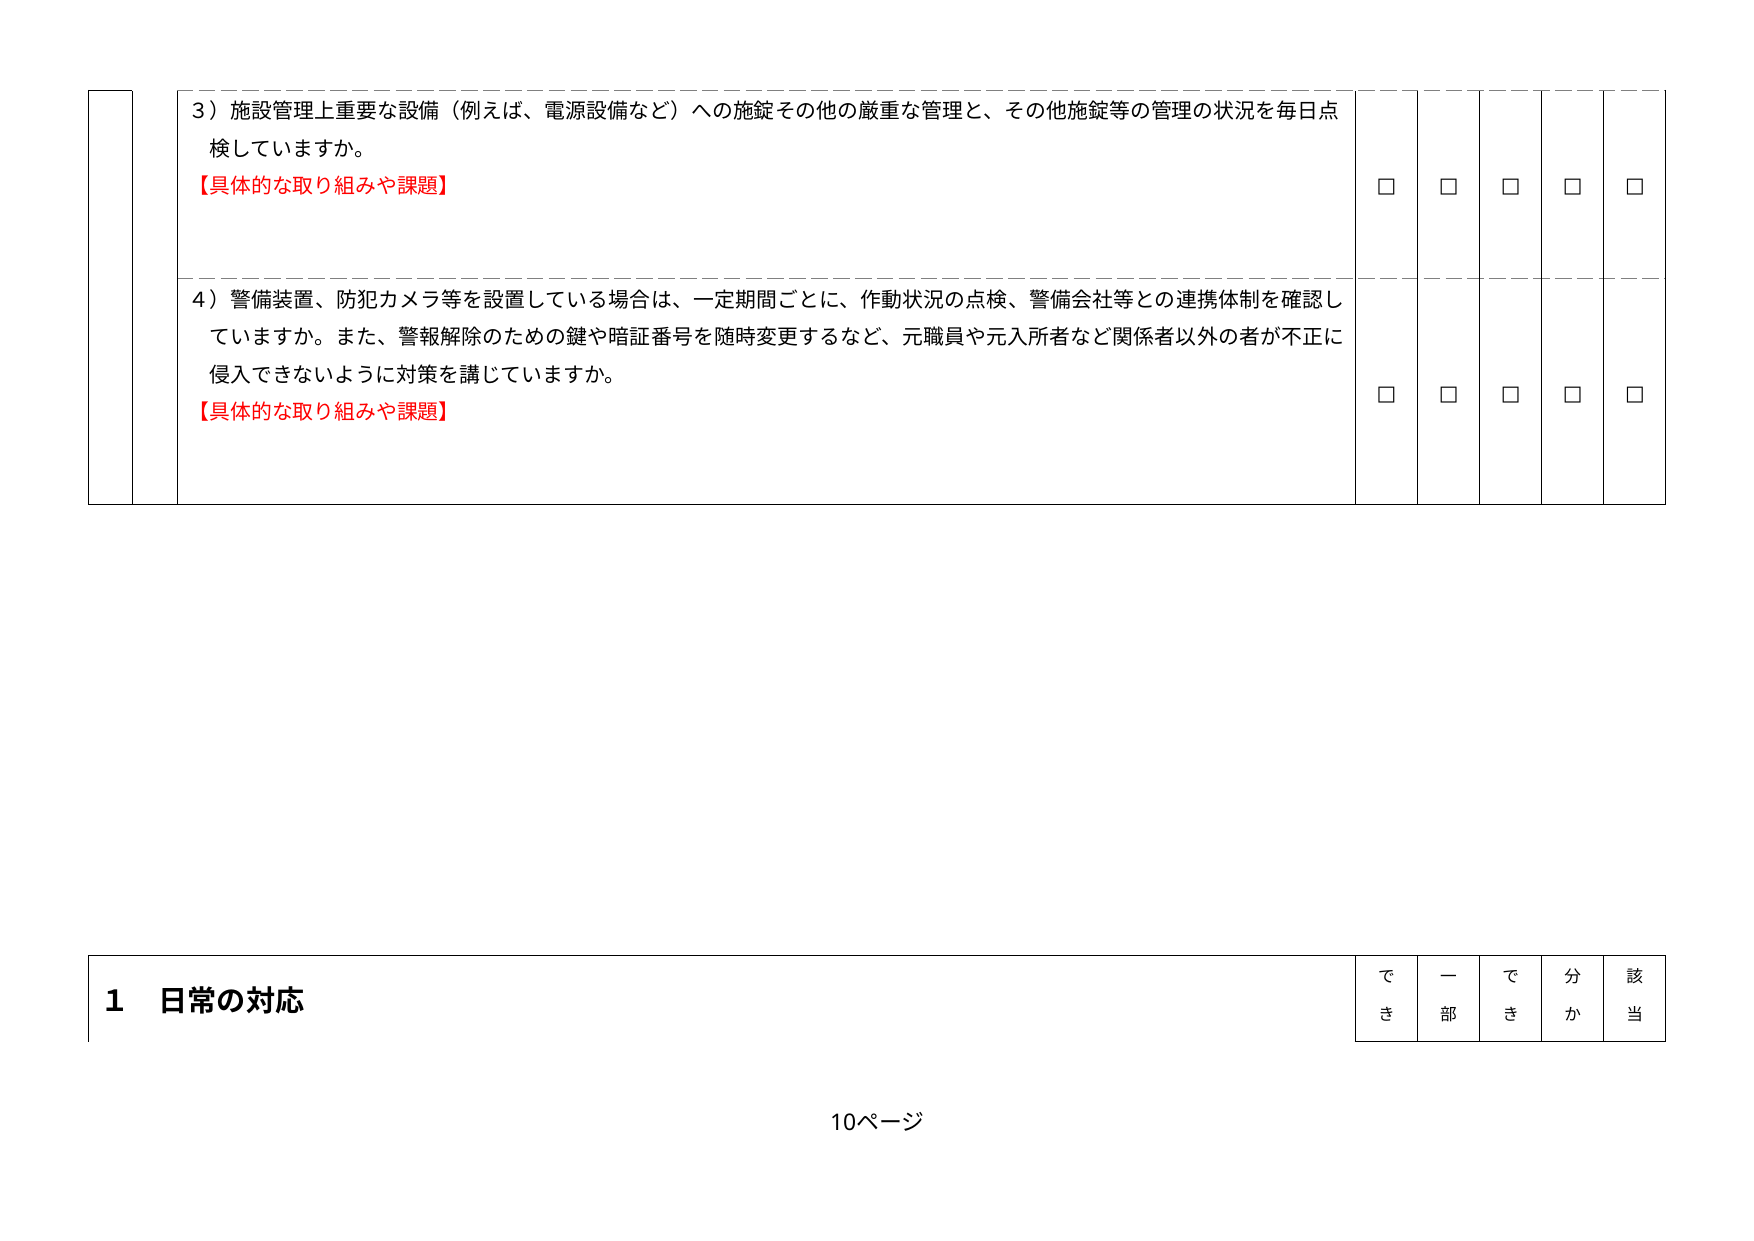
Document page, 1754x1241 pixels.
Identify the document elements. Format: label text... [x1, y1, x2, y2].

table_cell ４）警備装置、防犯カメラ等を設置している場合は、一定期間ごとに、作動状況の点検、警備会社等との連携体制を確認していますか。また、警報解除のための鍵や暗証番号を随時変更するなど、元職員や元入所者など関係者以外の者が不正に侵入できないように対策を講じていますか。 【具体的な取り組みや課題】 [178, 278, 1355, 504]
table_cell ３）施設管理上重要な設備（例えば、電源設備など）への施錠その他の厳重な管理と、その他施錠等の管理の状況を毎日点検していますか。 【具体的な取り組みや課題】 [178, 90, 1355, 278]
table_header で き て い る [1356, 956, 1417, 1041]
table_header 分 か ら な い [1542, 956, 1603, 1041]
table_cell [133, 91, 177, 504]
table_cell □ [1418, 90, 1479, 278]
table_cell □ [1356, 278, 1417, 504]
table_header で き て い な い [1480, 956, 1541, 1041]
table_cell □ [1356, 90, 1417, 278]
table_cell □ [1542, 278, 1603, 504]
table_cell □ [1418, 278, 1479, 504]
table_cell □ [1604, 90, 1665, 278]
table_cell □ [1480, 90, 1541, 278]
table_cell □ [1604, 278, 1665, 504]
table_cell □ [1480, 278, 1541, 504]
table_header 一 部 で き て い る [1418, 956, 1479, 1041]
table_header 該 当 な し [1604, 956, 1665, 1041]
table_cell □ [1542, 90, 1603, 278]
table_header １ 日常の対応 [89, 956, 1355, 1041]
